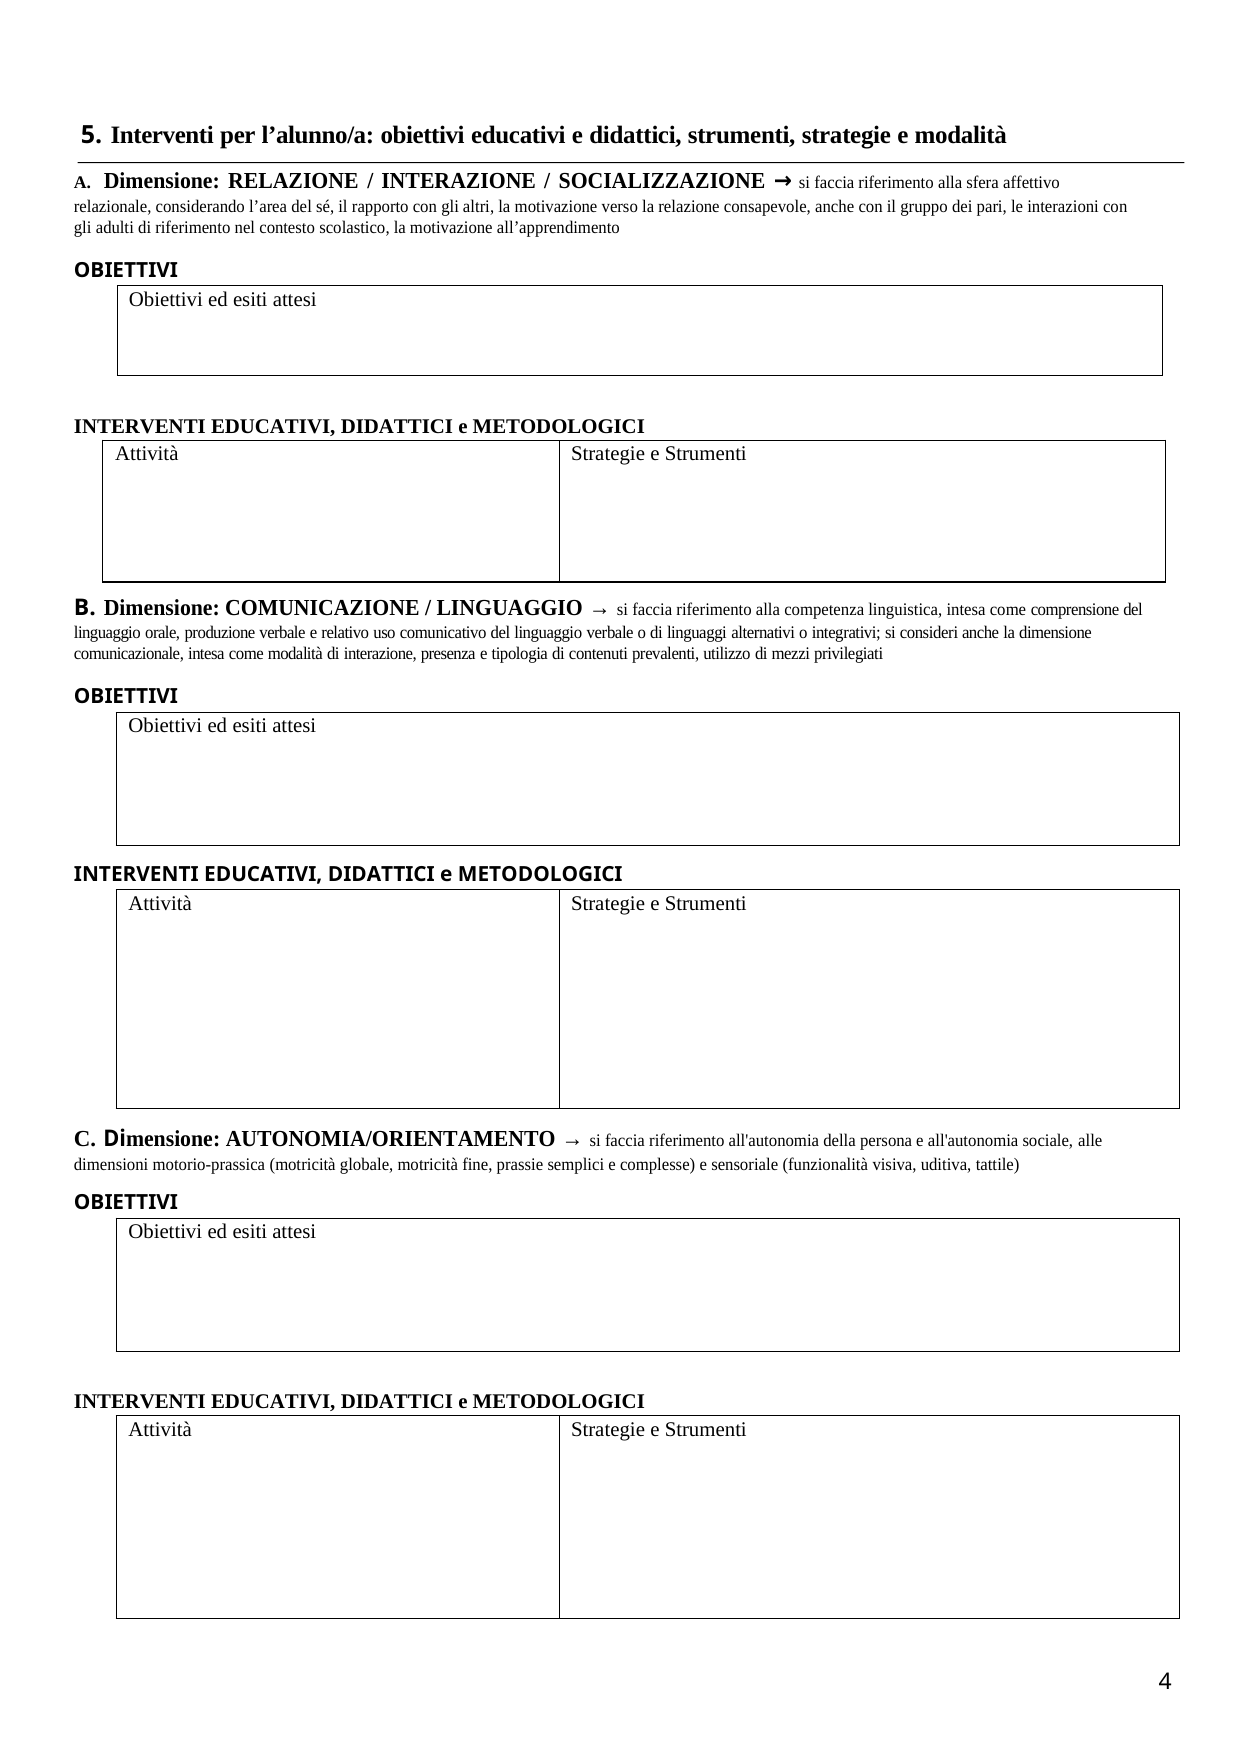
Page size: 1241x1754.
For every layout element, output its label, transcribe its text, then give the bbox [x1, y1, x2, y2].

list Dimensione: AUTONOMIA/ORIENTAMENTO → si faccia riferimento all'autonomia della persona e all'autonomia sociale, alle dimensioni motorio-prassica (motricità globale, motricità fine, prassie semplici e complesse) e sensoriale (funzionalità visiva, uditiva, tattile) [74, 1122, 1167, 1174]
table_header Obiettivi ed esiti attesi [118, 286, 1162, 375]
text OBIETTIVI [74, 681, 1217, 710]
list Dimensione: COMUNICAZIONE / LINGUAGGIO → si faccia riferimento alla competenza linguistica, intesa come comprensione del linguaggio orale, produzione verbale e relativo uso comunicativo del linguaggio verbale o di linguaggi alternativi o integrativi; si consideri anche la dimensione comunicazionale, intesa come modalità di interazione, presenza e tipologia di contenuti prevalenti, utilizzo di mezzi privilegiati [74, 591, 1149, 663]
text OBIETTIVI [74, 1187, 1217, 1216]
table_header Strategie e Strumenti [560, 890, 1179, 1108]
table_header Strategie e Strumenti [560, 1416, 1179, 1617]
text OBIETTIVI [74, 255, 1217, 283]
table_header Attività [117, 890, 559, 1108]
text INTERVENTI EDUCATIVI, DIDATTICI e METODOLOGICI [74, 859, 1217, 887]
list Dimensione: RELAZIONE / INTERAZIONE / SOCIALIZZAZIONE → si faccia riferimento alla sfera affettivo relazionale, considerando l’area del sé, il rapporto con gli altri, la motivazione verso la relazione consapevole, anche con il gruppo dei pari, le interazioni con gli adulti di riferimento nel contesto scolastico, la motivazione all’apprendimento [74, 164, 1139, 237]
text INTERVENTI EDUCATIVI, DIDATTICI e METODOLOGICI [74, 1389, 1217, 1413]
text INTERVENTI EDUCATIVI, DIDATTICI e METODOLOGICI [74, 414, 1217, 438]
subtitle Interventi per l’alunno/a: obiettivi educativi e didattici, strumenti, strategie e modalità [81, 117, 1217, 151]
table_header Attività [117, 1416, 559, 1617]
table_header Attività [103, 441, 559, 581]
table_header Obiettivi ed esiti attesi [117, 1219, 1179, 1351]
table_header Strategie e Strumenti [560, 441, 1165, 581]
table_header Obiettivi ed esiti attesi [117, 713, 1179, 845]
